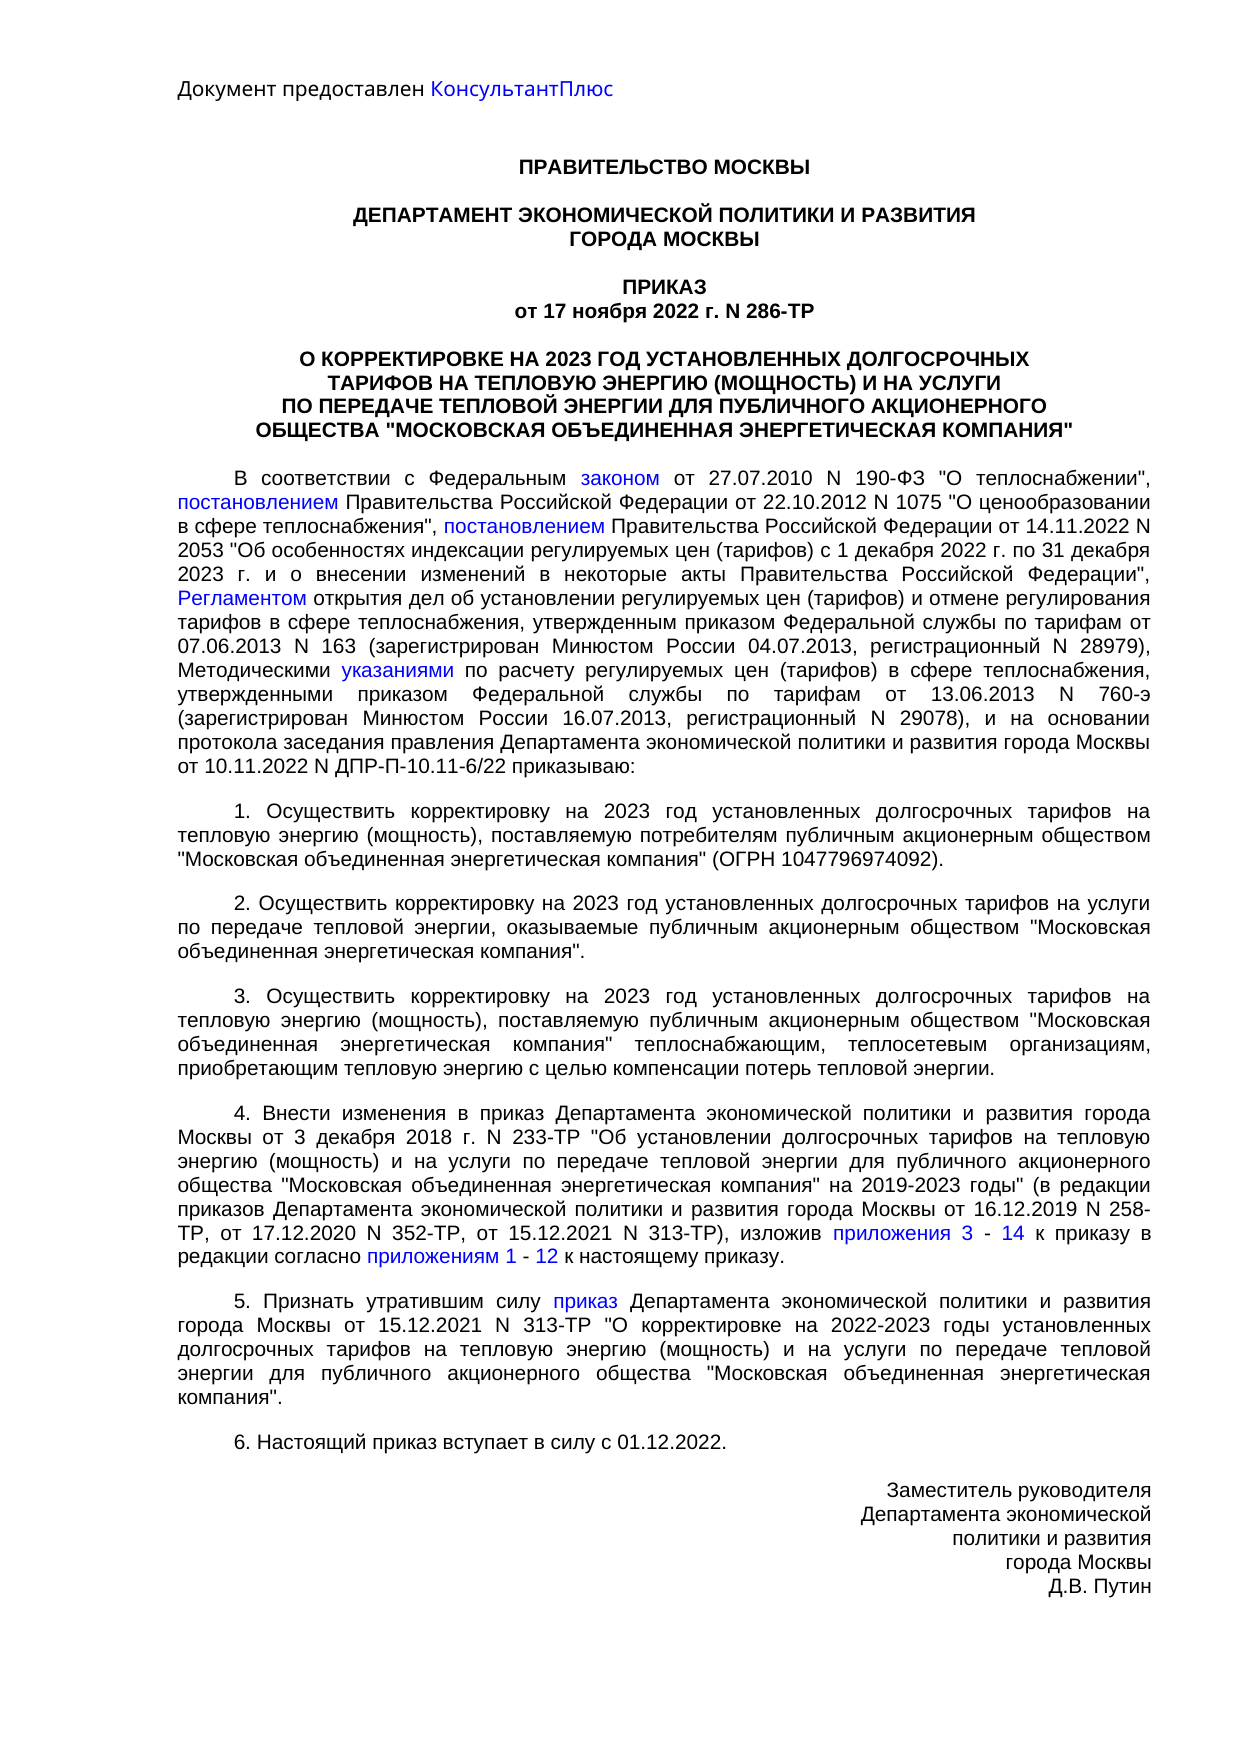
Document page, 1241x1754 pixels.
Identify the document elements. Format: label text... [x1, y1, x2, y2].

text 6. Настоящий приказ вступает в силу с 01.12.2022. [177, 1430, 1152, 1454]
text 3. Осуществить корректировку на 2023 год установленных долгосрочных тарифов на тепловую энергию (мощность), поставляемую публичным акционерным обществом "Московская объединенная энергетическая компания" теплоснабжающим, теплосетевым организациям, приобретающим тепловую энергию с целью компенсации потерь тепловой энергии. [177, 984, 1152, 1080]
title ДЕПАРТАМЕНТ ЭКОНОМИЧЕСКОЙ ПОЛИТИКИ И РАЗВИТИЯ [177, 203, 1152, 227]
title ПО ПЕРЕДАЧЕ ТЕПЛОВОЙ ЭНЕРГИИ ДЛЯ ПУБЛИЧНОГО АКЦИОНЕРНОГО [177, 394, 1152, 418]
text 1. Осуществить корректировку на 2023 год установленных долгосрочных тарифов на тепловую энергию (мощность), поставляемую потребителям публичным акционерным обществом "Московская объединенная энергетическая компания" (ОГРН 1047796974092). [177, 798, 1152, 870]
title ГОРОДА МОСКВЫ [177, 227, 1152, 251]
text 5. Признать утратившим силу приказ Департамента экономической политики и развития города Москвы от 15.12.2021 N 313-ТР "О корректировке на 2022-2023 годы установленных долгосрочных тарифов на тепловую энергию (мощность) и на услуги по передаче тепловой энергии для публичного акционерного общества "Московская объединенная энергетическая компания". [177, 1289, 1152, 1409]
title ТАРИФОВ НА ТЕПЛОВУЮ ЭНЕРГИЮ (МОЩНОСТЬ) И НА УСЛУГИ [177, 370, 1152, 394]
text Департамента экономической [177, 1502, 1152, 1526]
title ПРИКАЗ [177, 274, 1152, 298]
title от 17 ноября 2022 г. N 286-ТР [177, 298, 1152, 322]
text 4. Внести изменения в приказ Департамента экономической политики и развития города Москвы от 3 декабря 2018 г. N 233-ТР "Об установлении долгосрочных тарифов на тепловую энергию (мощность) и на услуги по передаче тепловой энергии для публичного акционерного общества "Московская объединенная энергетическая компания" на 2019-2023 годы" (в редакции приказов Департамента экономической политики и развития города Москвы от 16.12.2019 N 258-ТР, от 17.12.2020 N 352-ТР, от 15.12.2021 N 313-ТР), изложив приложения 3 - 14 к приказу в редакции согласно приложениям 1 - 12 к настоящему приказу. [177, 1101, 1152, 1268]
title Документ предоставлен КонсультантПлюс [177, 74, 1152, 131]
text города Москвы [177, 1549, 1152, 1573]
text Заместитель руководителя [177, 1478, 1152, 1502]
text 2. Осуществить корректировку на 2023 год установленных долгосрочных тарифов на услуги по передаче тепловой энергии, оказываемые публичным акционерным обществом "Московская объединенная энергетическая компания". [177, 891, 1152, 963]
text политики и развития [177, 1526, 1152, 1549]
text В соответствии с Федеральным законом от 27.07.2010 N 190-ФЗ "О теплоснабжении", постановлением Правительства Российской Федерации от 22.10.2012 N 1075 "О ценообразовании в сфере теплоснабжения", постановлением Правительства Российской Федерации от 14.11.2022 N 2053 "Об особенностях индексации регулируемых цен (тарифов) с 1 декабря 2022 г. по 31 декабря 2023 г. и о внесении изменений в некоторые акты Правительства Российской Федерации", Регламентом открытия дел об установлении регулируемых цен (тарифов) и отмене регулирования тарифов в сфере теплоснабжения, утвержденным приказом Федеральной службы по тарифам от 07.06.2013 N 163 (зарегистрирован Минюстом России 04.07.2013, регистрационный N 28979), Методическими указаниями по расчету регулируемых цен (тарифов) в сфере теплоснабжения, утвержденными приказом Федеральной службы по тарифам от 13.06.2013 N 760-э (зарегистрирован Минюстом России 16.07.2013, регистрационный N 29078), и на основании протокола заседания правления Департамента экономической политики и развития города Москвы от 10.11.2022 N ДПР-П-10.11-6/22 приказываю: [177, 466, 1152, 778]
text Д.В. Путин [177, 1573, 1152, 1597]
title ОБЩЕСТВА "МОСКОВСКАЯ ОБЪЕДИНЕННАЯ ЭНЕРГЕТИЧЕСКАЯ КОМПАНИЯ" [177, 418, 1152, 442]
title О КОРРЕКТИРОВКЕ НА 2023 ГОД УСТАНОВЛЕННЫХ ДОЛГОСРОЧНЫХ [177, 346, 1152, 370]
title ПРАВИТЕЛЬСТВО МОСКВЫ [177, 155, 1152, 179]
